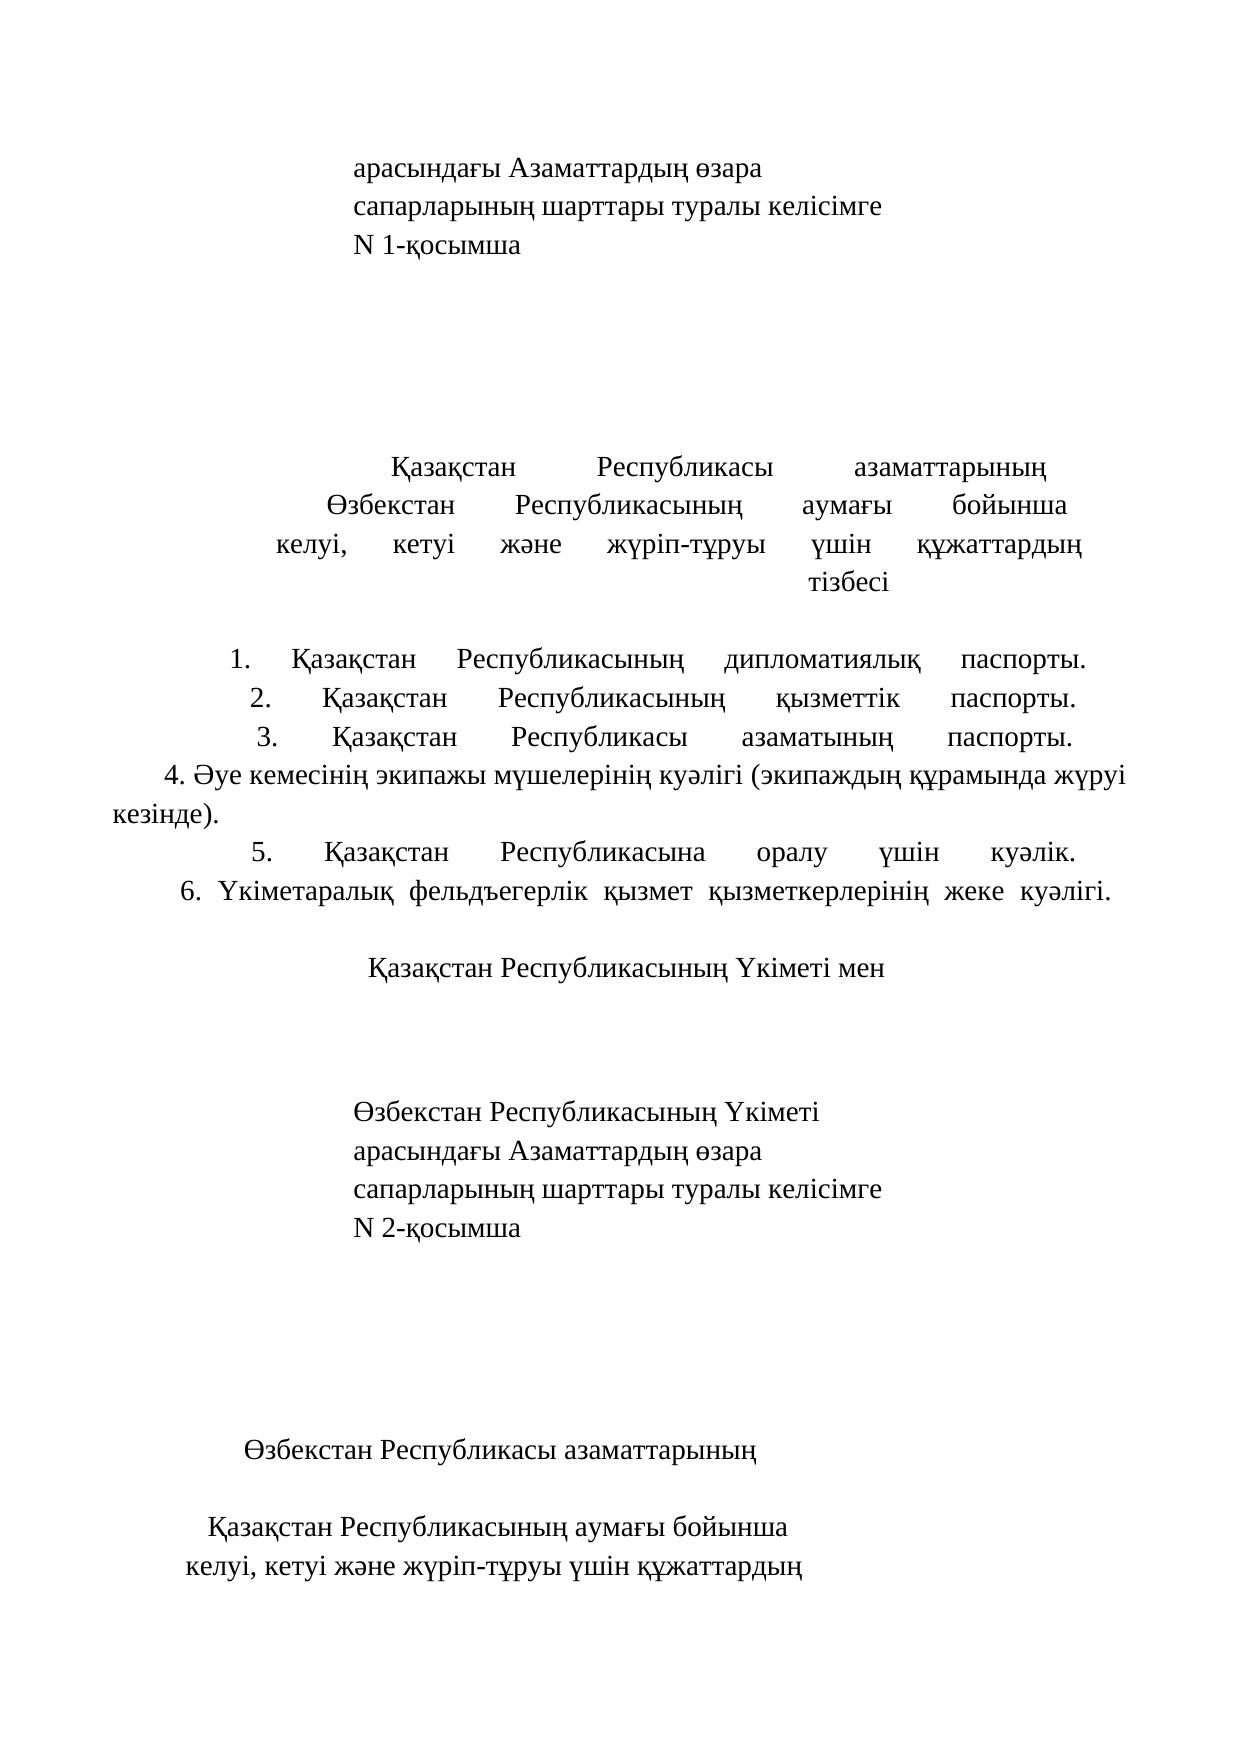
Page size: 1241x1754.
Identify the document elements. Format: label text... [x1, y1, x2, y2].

text келуі, кетуі және жүріп-тұруы үшін құжаттардың [112, 1548, 1128, 1581]
text Қазақстан Республикасының аумағы бойынша [112, 1509, 1128, 1543]
text Қазақстан Республикасының Үкіметі мен [112, 950, 1128, 983]
text сапарларының шарттары туралы келісімге [112, 188, 1128, 222]
text Өзбекстан Республикасының Үкіметі [112, 1094, 1128, 1128]
text сапарларының шарттары туралы келісімге [112, 1172, 1128, 1205]
text арасындағы Азаматтардың өзара [112, 150, 1128, 183]
text N 1-қосымша [112, 227, 1128, 261]
text Қазақстан Республикасы азаматтарының Өзбекстан Республикасының аумағы бойынша келуі, кетуі және жүріп-тұруы үшін құжаттардың тізбесі 1. Қазақстан Республикасының дипломатиялық паспорты. 2. Қазақстан Республикасының қызметтік паспорты. 3. Қазақстан Республикасы азаматының паспорты. 4. Әуе кемесінің экипажы мүшелерінің куәлігі (экипаждың құрамында жүруі кезінде). 5. Қазақстан Республикасына оралу үшін куәлік. 6. Үкіметаралық фельдъегерлік қызмет қызметкерлерінің жеке куәлігі. [112, 372, 1128, 945]
text арасындағы Азаматтардың өзара [112, 1133, 1128, 1167]
text N 2-қосымша [112, 1210, 1128, 1244]
text Өзбекстан Республикасы азаматтарының [112, 1355, 1128, 1466]
